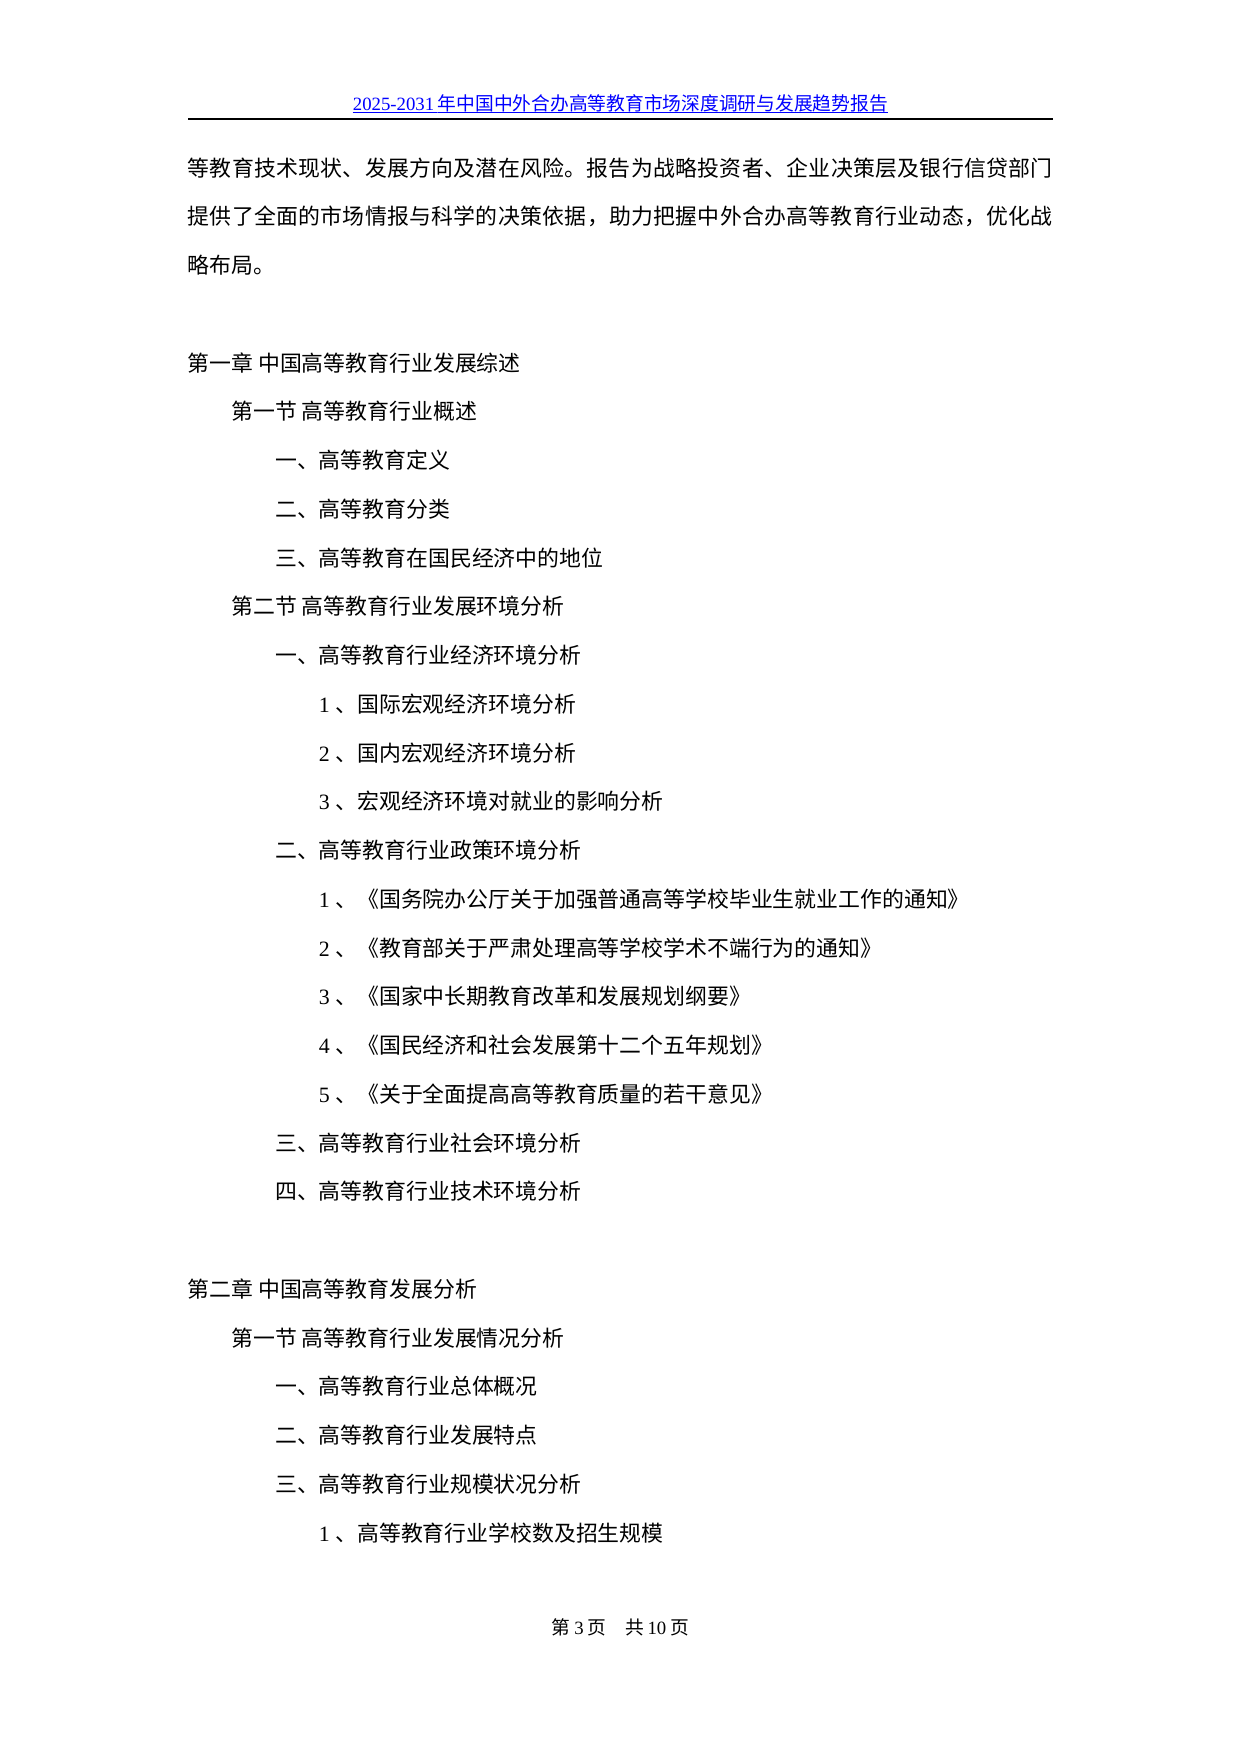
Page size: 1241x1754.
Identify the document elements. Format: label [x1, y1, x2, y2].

text [187, 150, 1053, 1548]
